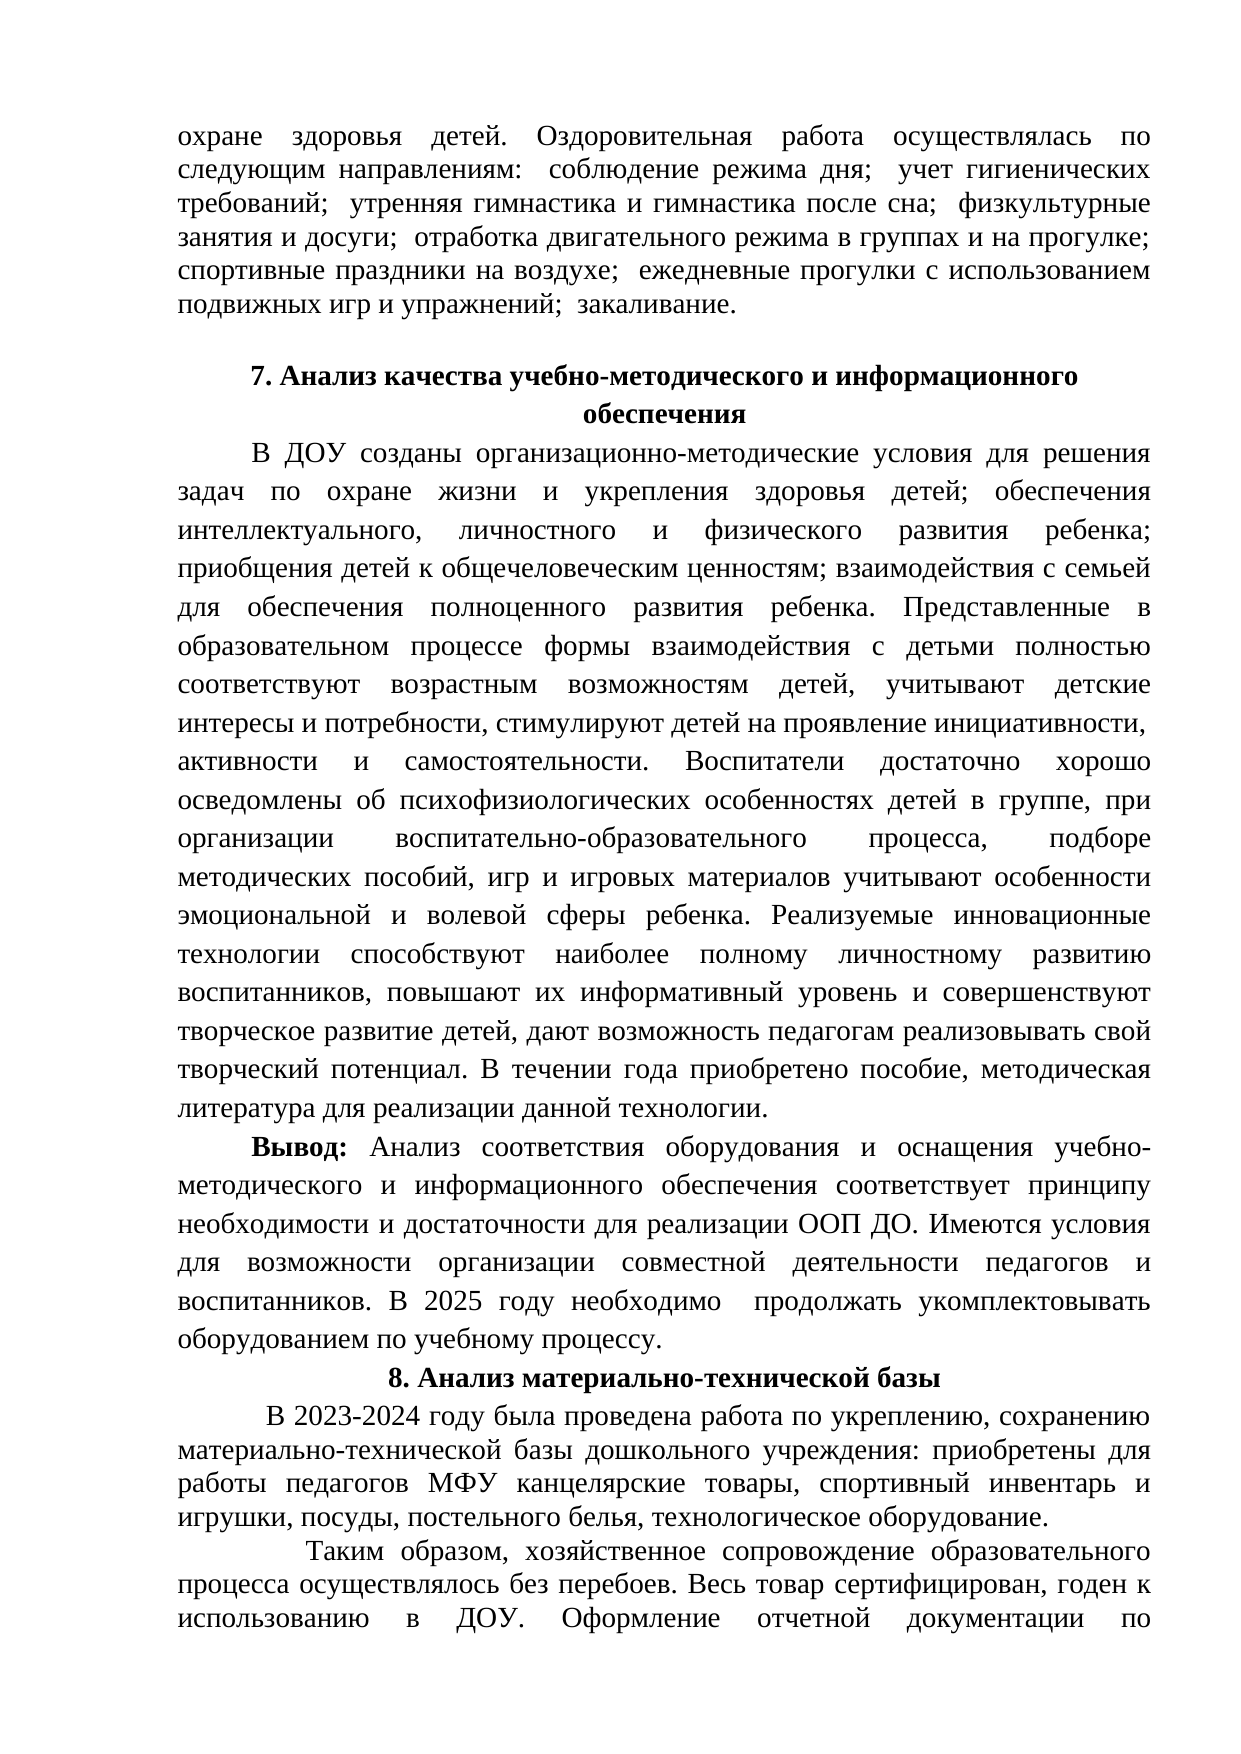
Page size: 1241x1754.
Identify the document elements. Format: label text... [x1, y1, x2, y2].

text В 2023-2024 году была проведена работа по укреплению, сохранению материально-технической базы дошкольного учреждения: приобретены для работы педагогов МФУ канцелярские товары, спортивный инвентарь и игрушки, посуды, постельного белья, технологическое оборудование. [177, 1398, 1152, 1533]
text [177, 118, 1152, 319]
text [177, 1533, 1152, 1633]
text 8. Анализ материально-технической базы [177, 1360, 1152, 1393]
text В ДОУ созданы организационно-методические условия для решения задач по охране жизни и укрепления здоровья детей; обеспечения интеллектуального, личностного и физического развития ребенка; приобщения детей к общечеловеческим ценностям; взаимодействия с семьей для обеспечения полноценного развития ребенка. Представленные в образовательном процессе формы взаимодействия с детьми полностью соответствуют возрастным возможностям детей, учитывают детские интересы и потребности, стимулируют детей на проявление инициативности, [177, 435, 1152, 738]
text Вывод: Анализ соответствия оборудования и оснащения учебно-методического и информационного обеспечения соответствует принципу необходимости и достаточности для реализации ООП ДО. Имеются условия для возможности организации совместной деятельности педагогов и воспитанников. В 2025 году необходимо продолжать укомплектовывать оборудованием по учебному процессу. [177, 1129, 1152, 1355]
text 7. Анализ качества учебно-методического и информационного обеспечения [177, 358, 1152, 430]
text активности и самостоятельности. Воспитатели достаточно хорошо осведомлены об психофизиологических особенностях детей в группе, при организации воспитательно-образовательного процесса, подборе методических пособий, игр и игровых материалов учитывают особенности эмоциональной и волевой сферы ребенка. Реализуемые инновационные технологии способствуют наиболее полному личностному развитию воспитанников, повышают их информативный уровень и совершенствуют творческое развитие детей, дают возможность педагогам реализовывать свой творческий потенциал. В течении года приобретено пособие, методическая литература для реализации данной технологии. [177, 743, 1152, 1124]
